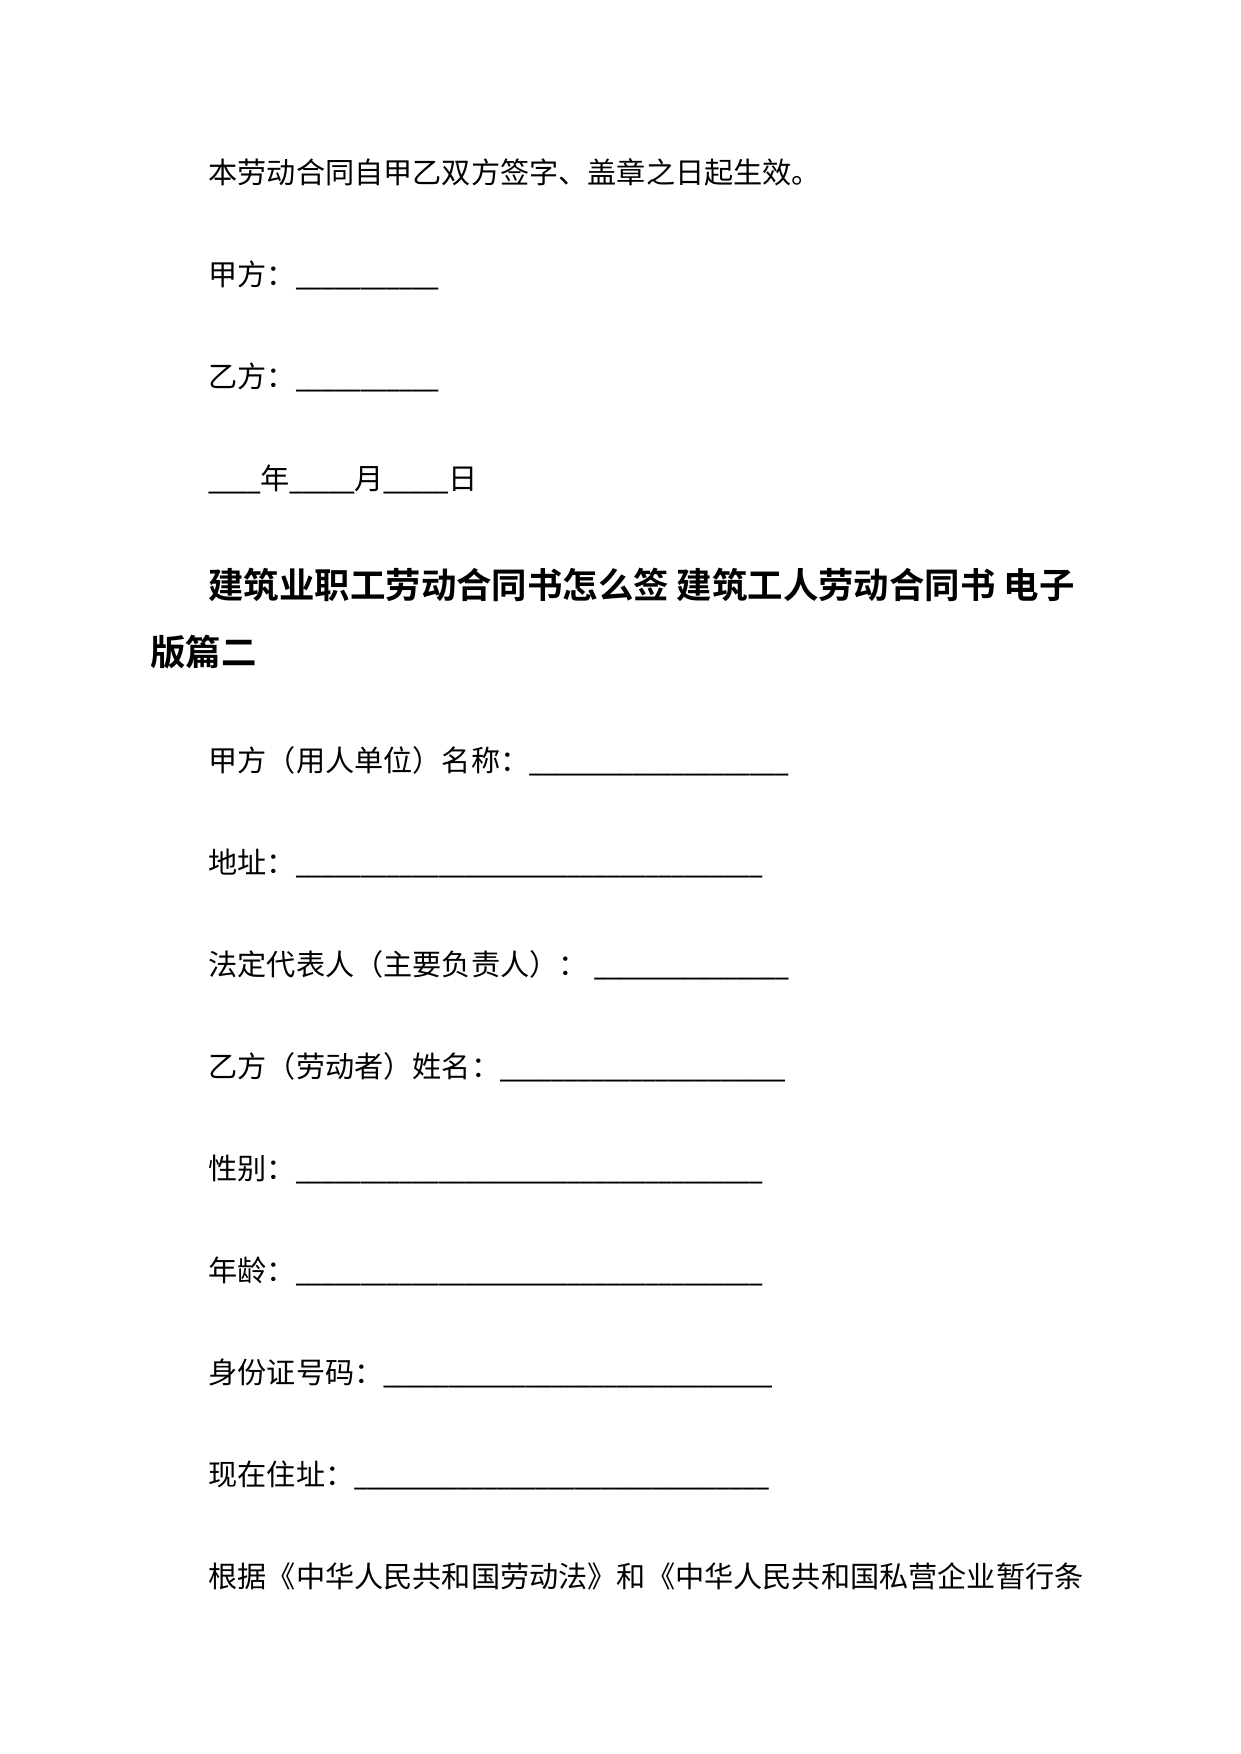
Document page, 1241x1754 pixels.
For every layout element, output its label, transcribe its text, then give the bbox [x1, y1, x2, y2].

text 地址：____________________________________ [150, 840, 1090, 882]
text 乙方（劳动者）姓名：______________________ [150, 1044, 1090, 1086]
text 乙方：___________ [150, 354, 1090, 396]
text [150, 1553, 1090, 1596]
text 身份证号码：______________________________ [150, 1349, 1090, 1392]
text 性别：____________________________________ [150, 1146, 1090, 1188]
text 本劳动合同自甲乙双方签字、盖章之日起生效。 [150, 150, 1090, 192]
text ____年_____月_____日 [150, 456, 1090, 498]
text 建筑业职工劳动合同书怎么签 建筑工人劳动合同书 电子版篇二 [150, 558, 1090, 676]
text 现在住址：________________________________ [150, 1452, 1090, 1494]
text 年龄：____________________________________ [150, 1248, 1090, 1290]
text 甲方：___________ [150, 252, 1090, 294]
text 甲方（用人单位）名称：____________________ [150, 738, 1090, 780]
text 法定代表人（主要负责人）： _______________ [150, 942, 1090, 984]
